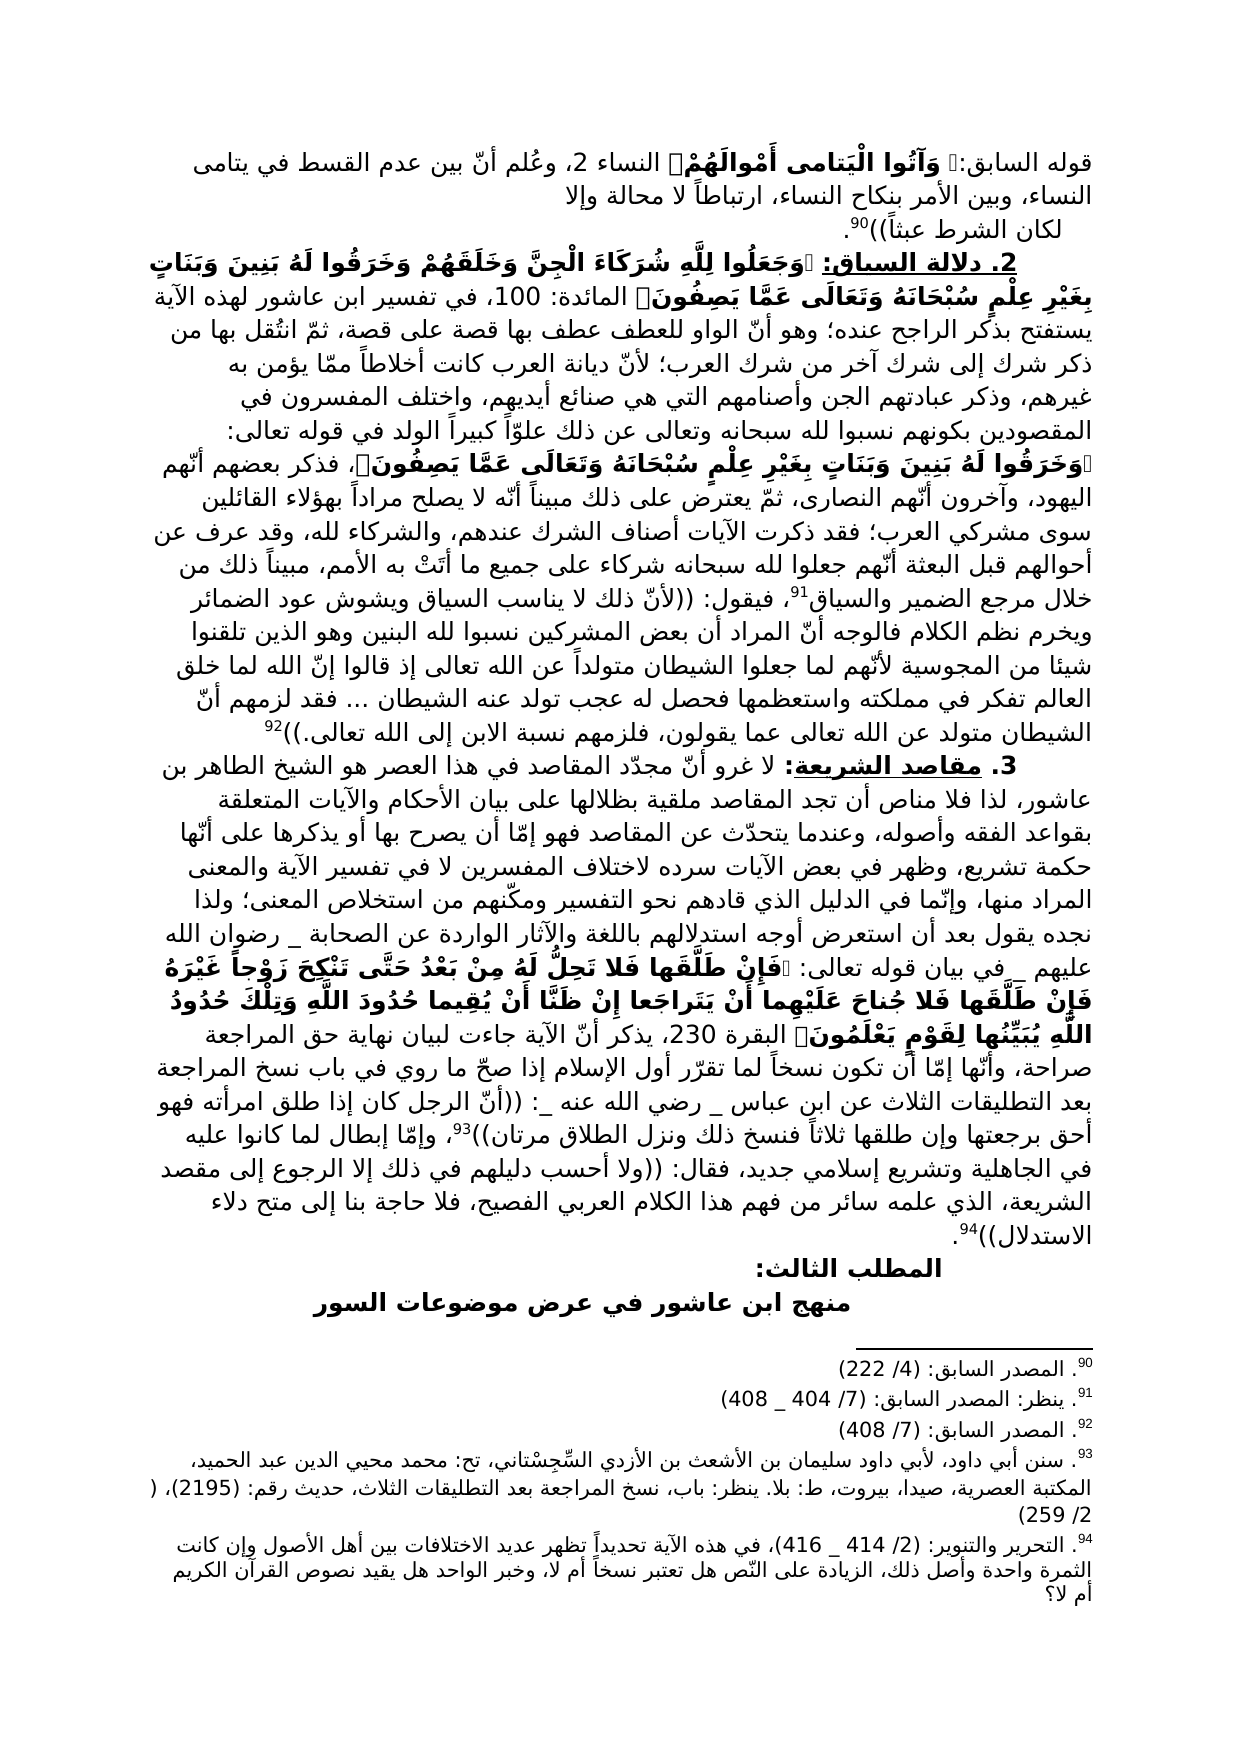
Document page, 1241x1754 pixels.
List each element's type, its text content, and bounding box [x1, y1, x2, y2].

text المطلب الثالث: [148, 1254, 1017, 1284]
text منهج ابن عاشور في عرض موضوعات السور [148, 1288, 1092, 1317]
text 2. دلالة السياق: وَجَعَلُوا لِلَّهِ شُرَكَاءَ الْجِنَّ وَخَلَقَهُمْ وَخَرَقُوا لَهُ بَنِينَ وَبَنَاتٍ بِغَيْرِ عِلْمٍ سُبْحَانَهُ وَتَعَالَى عَمَّا يَصِفُونَ المائدة: 100، في تفسير ابن عاشور لهذه الآية يستفتح بذكر الراجح عنده؛ وهو أنّ الواو للعطف عطف بها قصة على قصة، ثمّ انتُقل بها من ذكر شرك إلى شرك آخر من شرك العرب؛ لأنّ ديانة العرب كانت أخلاطاً ممّا يؤمن به غيرهم، وذكر عبادتهم الجن وأصنامهم التي هي صنائع أيديهم، واختلف المفسرون في المقصودين بكونهم نسبوا لله سبحانه وتعالى عن ذلك علوّاً كبيراً الولد في قوله تعالى: وَخَرَقُوا لَهُ بَنِينَ وَبَنَاتٍ بِغَيْرِ عِلْمٍ سُبْحَانَهُ وَتَعَالَى عَمَّا يَصِفُونَ، فذكر بعضهم أنّهم اليهود، وآخرون أنّهم النصارى، ثمّ يعترض على ذلك مبيناً أنّه لا يصلح مراداً بهؤلاء القائلين سوى مشركي العرب؛ فقد ذكرت الآيات أصناف الشرك عندهم، والشركاء لله، وقد عرف عن أحوالهم قبل البعثة أنّهم جعلوا لله سبحانه شركاء على جميع ما أتَتْ به الأمم، مبيناً ذلك من خلال مرجع الضمير والسياق، فيقول: ((لأنّ ذلك لا يناسب السياق ويشوش عود الضمائر ويخرم نظم الكلام فالوجه أنّ المراد أن بعض المشركين نسبوا لله البنين وهو الذين تلقنوا شيئا من المجوسية لأنّهم لما جعلوا الشيطان متولداً عن الله تعالى إذ قالوا إنّ الله لما خلق العالم تفكر في مملكته واستعظمها فحصل له عجب تولد عنه الشيطان ... فقد لزمهم أنّ الشيطان متولد عن الله تعالى عما يقولون، فلزمهم نسبة الابن إلى الله تعالى.)) [148, 248, 1092, 747]
text لكان الشرط عبثاً)). [148, 215, 1092, 244]
text 3. مقاصد الشريعة: لا غرو أنّ مجدّد المقاصد في هذا العصر هو الشيخ الطاهر بن عاشور، لذا فلا مناص أن تجد المقاصد ملقية بظلالها على بيان الأحكام والآيات المتعلقة بقواعد الفقه وأصوله، وعندما يتحدّث عن المقاصد فهو إمّا أن يصرح بها أو يذكرها على أنّها حكمة تشريع، وظهر في بعض الآيات سرده لاختلاف المفسرين لا في تفسير الآية والمعنى المراد منها، وإنّما في الدليل الذي قادهم نحو التفسير ومكّنهم من استخلاص المعنى؛ ولذا نجده يقول بعد أن استعرض أوجه استدلالهم باللغة والآثار الواردة عن الصحابة _ رضوان الله عليهم _ في بيان قوله تعالى: فَإِنْ طَلَّقَها فَلا تَحِلُّ لَهُ مِنْ بَعْدُ حَتَّى تَنْكِحَ زَوْجاً غَيْرَهُ فَإِنْ طَلَّقَها فَلا جُناحَ عَلَيْهِما أَنْ يَتَراجَعا إِنْ ظَنَّا أَنْ يُقِيما حُدُودَ اللَّهِ وَتِلْكَ حُدُودُ اللَّهِ يُبَيِّنُها لِقَوْمٍ يَعْلَمُونَ البقرة 230، يذكر أنّ الآية جاءت لبيان نهاية حق المراجعة صراحة، وأنّها إمّا أن تكون نسخاً لما تقرّر أول الإسلام إذا صحّ ما روي في باب نسخ المراجعة بعد التطليقات الثلاث عن ابن عباس _ رضي الله عنه _: ((أنّ الرجل كان إذا طلق امرأته فهو أحق برجعتها وإن طلقها ثلاثاً فنسخ ذلك ونزل الطلاق مرتان))، وإمّا إبطال لما كانوا عليه في الجاهلية وتشريع إسلامي جديد، فقال: ((ولا أحسب دليلهم في ذلك إلا الرجوع إلى مقصد الشريعة، الذي علمه سائر من فهم هذا الكلام العربي الفصيح، فلا حاجة بنا إلى متح دلاء الاستدلال)). [148, 751, 1092, 1250]
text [148, 148, 1092, 210]
